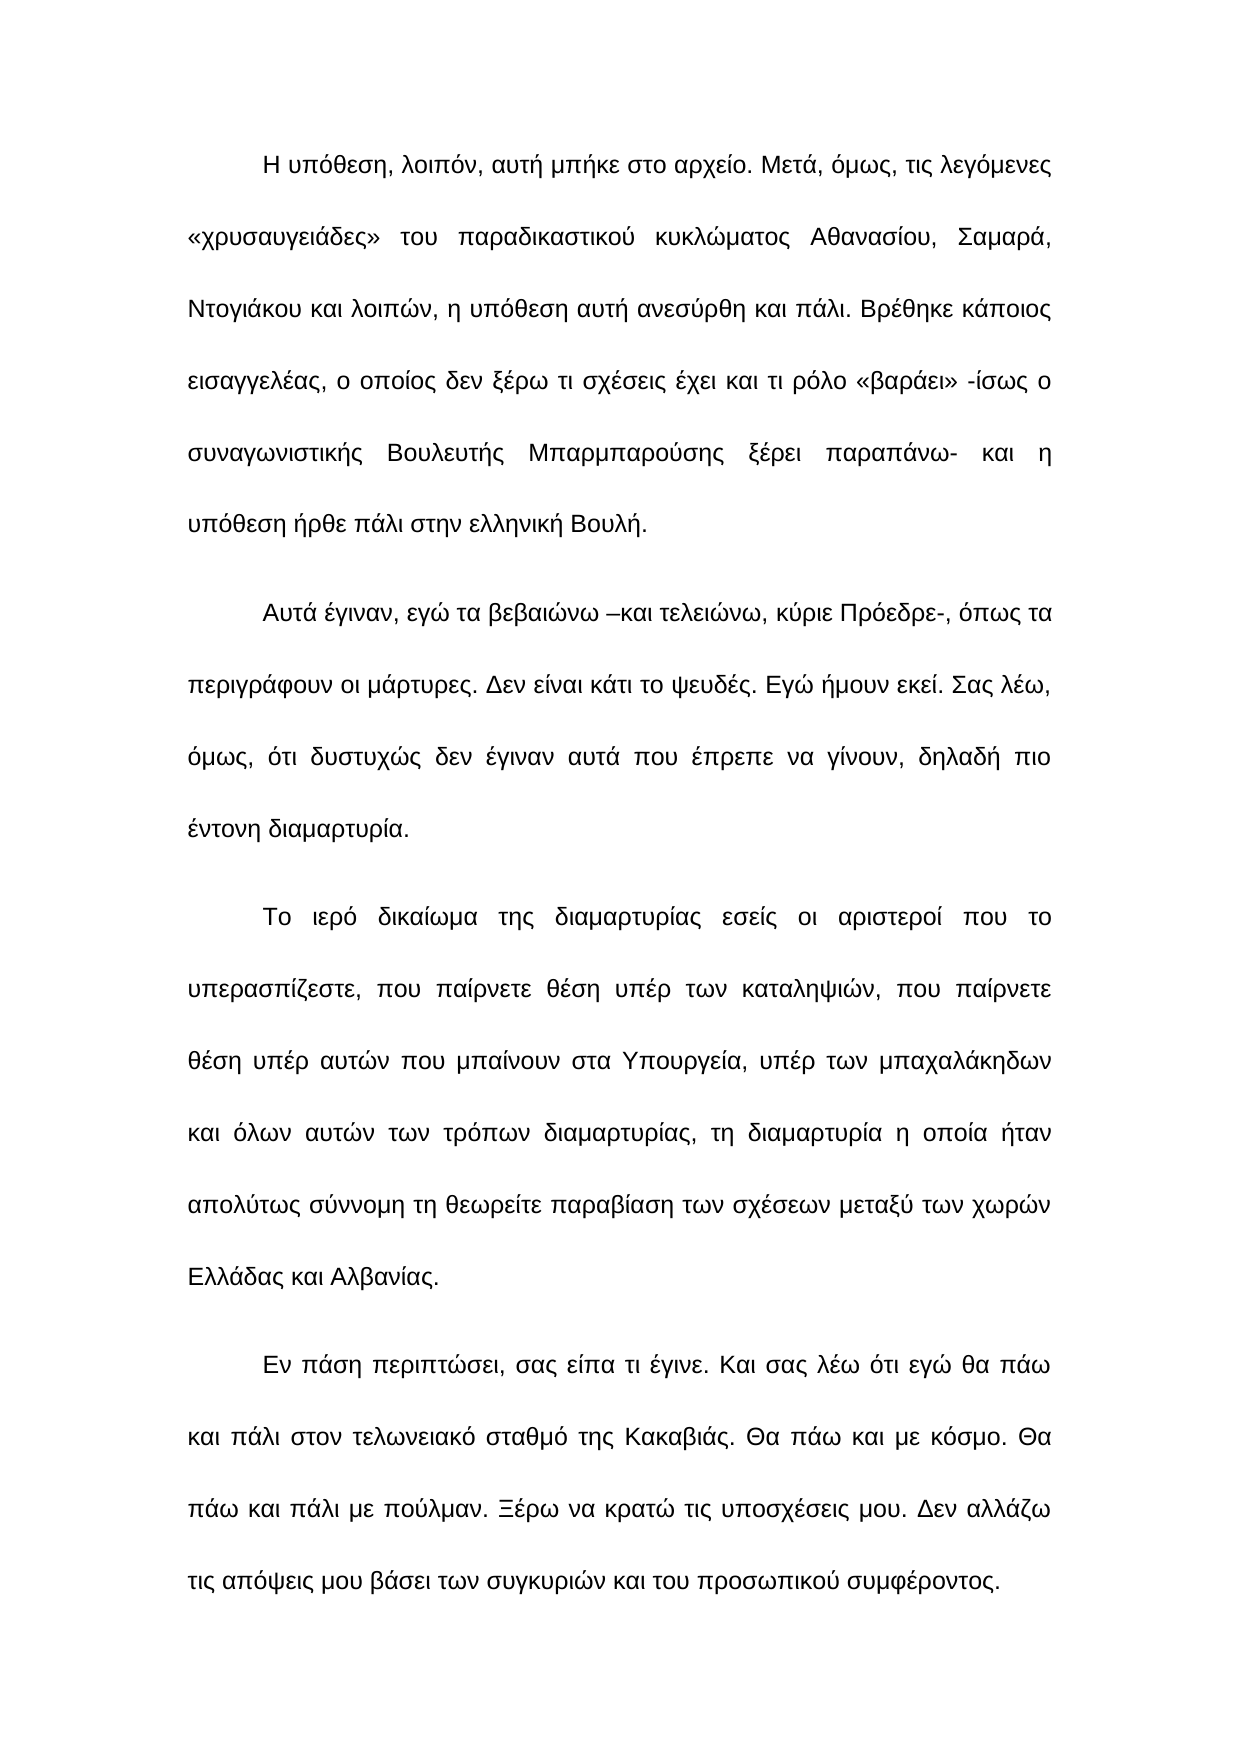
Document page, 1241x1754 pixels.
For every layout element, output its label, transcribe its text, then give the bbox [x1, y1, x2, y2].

text Εν πάση περιπτώσει, σας είπα τι έγινε. Και σας λέω ότι εγώ θα πάω και πάλι στον τελωνειακό σταθμό της Κακαβιάς. Θα πάω και με κόσμο. Θα πάω και πάλι με πούλμαν. Ξέρω να κρατώ τις υποσχέσεις μου. Δεν αλλάζω τις απόψεις μου βάσει των συγκυριών και του προσωπικού συμφέροντος. [187, 1350, 1053, 1594]
text Το ιερό δικαίωμα της διαμαρτυρίας εσείς οι αριστεροί που το υπερασπίζεστε, που παίρνετε θέση υπέρ των καταληψιών, που παίρνετε θέση υπέρ αυτών που μπαίνουν στα Υπουργεία, υπέρ των μπαχαλάκηδων και όλων αυτών των τρόπων διαμαρτυρίας, τη διαμαρτυρία η οποία ήταν απολύτως σύννομη τη θεωρείτε παραβίαση των σχέσεων μεταξύ των χωρών Ελλάδας και Αλβανίας. [187, 902, 1053, 1290]
text Η υπόθεση, λοιπόν, αυτή μπήκε στο αρχείο. Μετά, όμως, τις λεγόμενες «χρυσαυγειάδες» του παραδικαστικού κυκλώματος Αθανασίου, Σαμαρά, Ντογιάκου και λοιπών, η υπόθεση αυτή ανεσύρθη και πάλι. Βρέθηκε κάποιος εισαγγελέας, ο οποίος δεν ξέρω τι σχέσεις έχει και τι ρόλο «βαράει» -ίσως ο συναγωνιστικής Βουλευτής Μπαρμπαρούσης ξέρει παραπάνω- και η υπόθεση ήρθε πάλι στην ελληνική Βουλή. [187, 150, 1053, 538]
text Αυτά έγιναν, εγώ τα βεβαιώνω –και τελειώνω, κύριε Πρόεδρε-, όπως τα περιγράφουν οι μάρτυρες. Δεν είναι κάτι το ψευδές. Εγώ ήμουν εκεί. Σας λέω, όμως, ότι δυστυχώς δεν έγιναν αυτά που έπρεπε να γίνουν, δηλαδή πιο έντονη διαμαρτυρία. [187, 598, 1053, 842]
